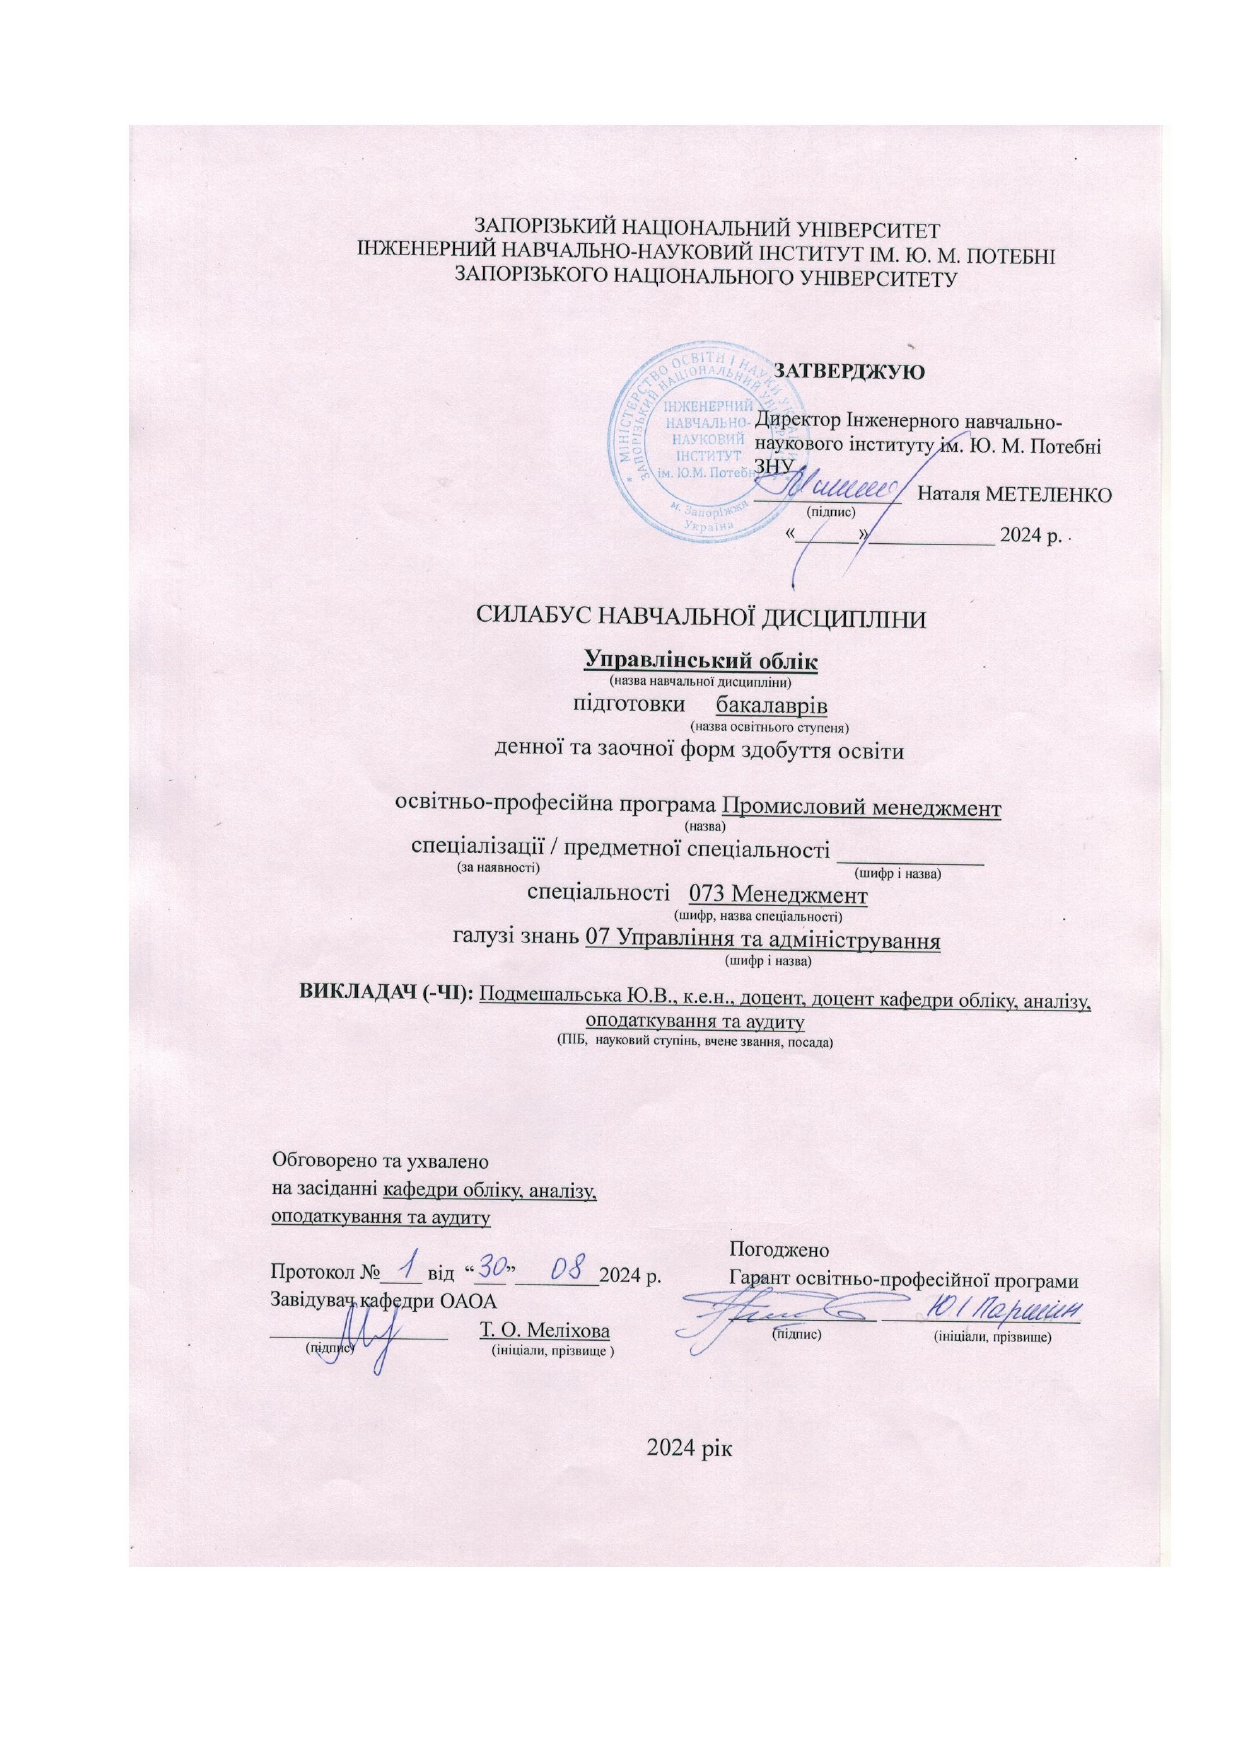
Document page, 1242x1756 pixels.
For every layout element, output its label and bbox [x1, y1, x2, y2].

picture [114, 110, 1185, 1583]
